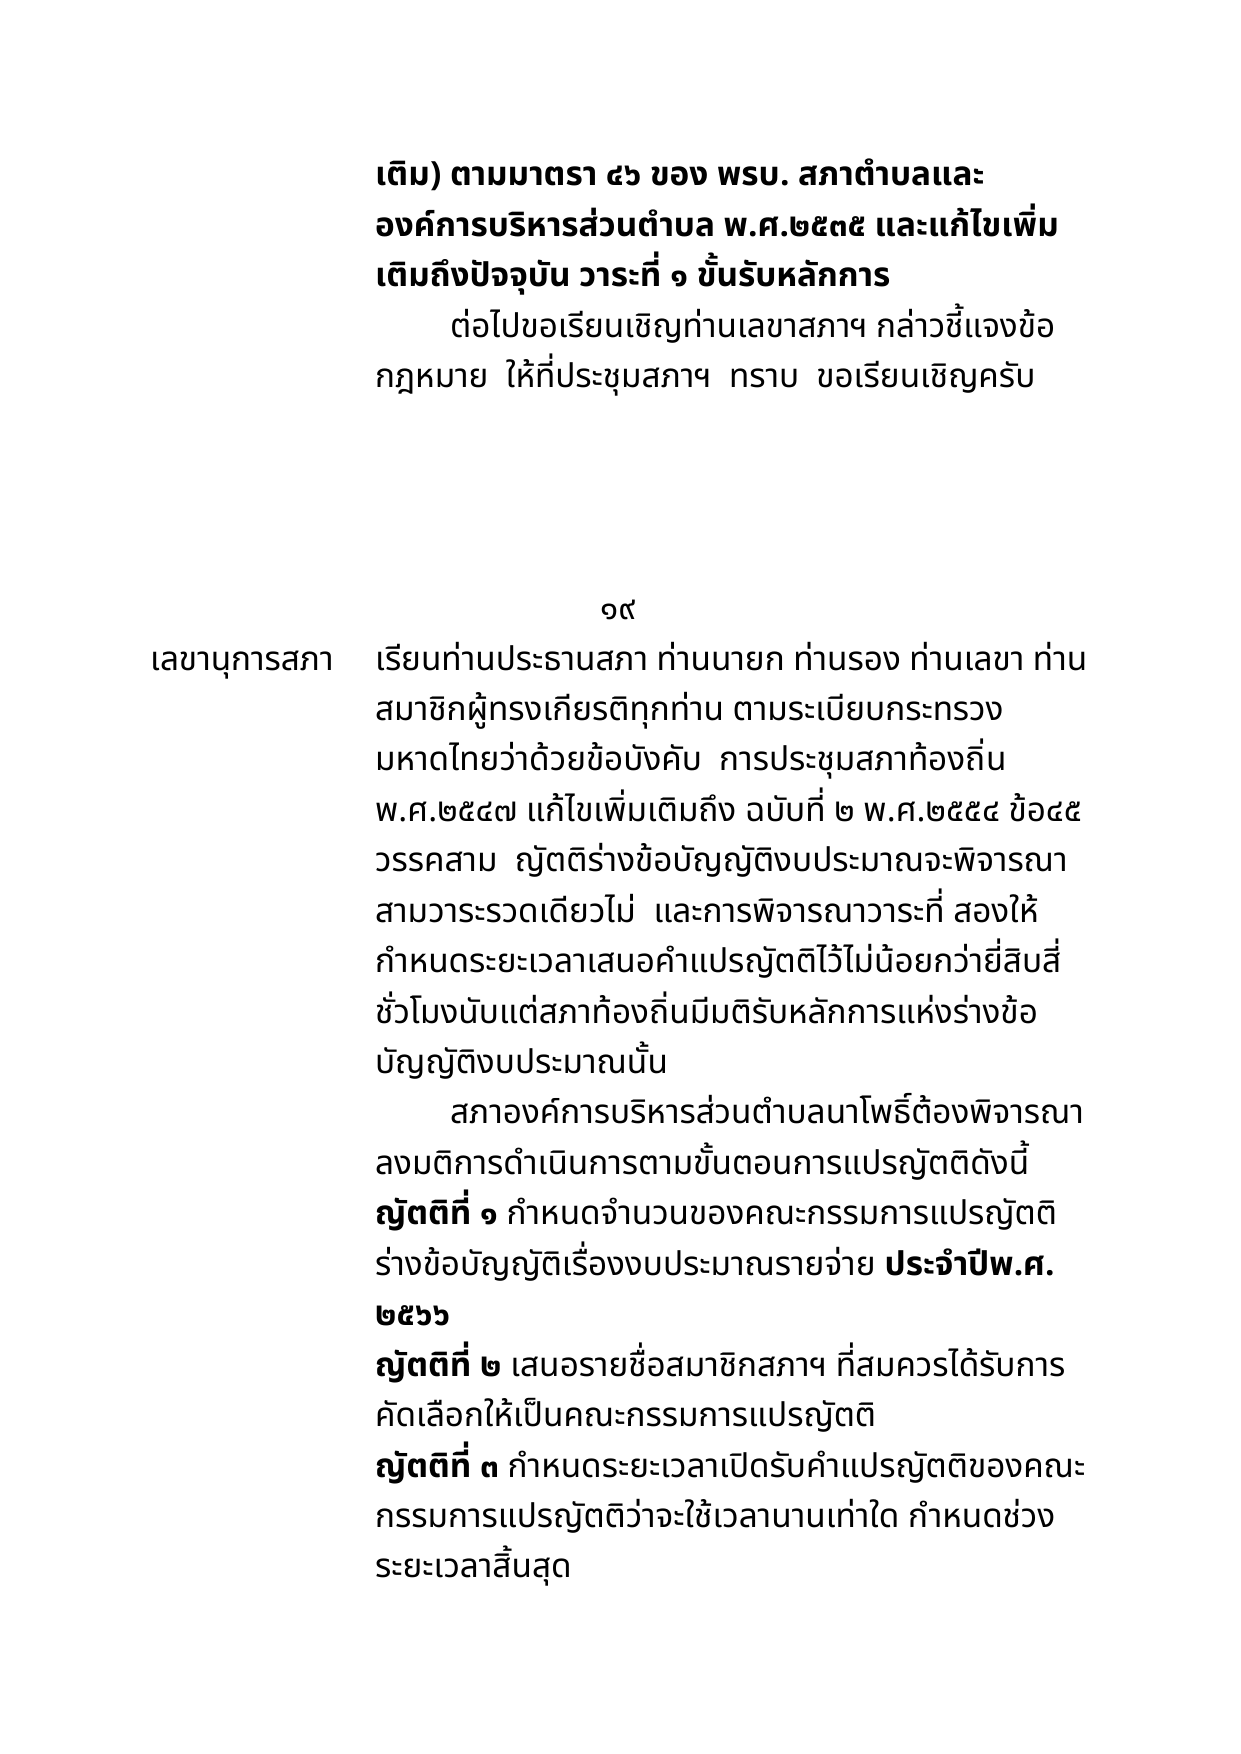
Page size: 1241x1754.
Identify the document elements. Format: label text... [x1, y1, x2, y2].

text ๑๙ [150, 584, 1090, 634]
text ญัตติที่ ๒ เสนอรายชื่อสมาชิกสภาฯ ที่สมควรได้รับการคัดเลือกให้เป็นคณะกรรมการแปรญัตติ [150, 1341, 1090, 1442]
text ญัตติที่ ๑ กำหนดจำนวนของคณะกรรมการแปรญัตติ ร่างข้อบัญญัติเรื่องงบประมาณรายจ่าย ประจำปีพ.ศ. ๒๕๖๖ [150, 1189, 1090, 1341]
text เลขานุการสภา เรียนท่านประธานสภา ท่านนายก ท่านรอง ท่านเลขา ท่านสมาชิกผู้ทรงเกียรติทุกท่าน ตามระเบียบกระทรวงมหาดไทยว่าด้วยข้อบังคับ การประชุมสภาท้องถิ่น พ.ศ.๒๕๔๗ แก้ไขเพิ่มเติมถึง ฉบับที่ ๒ พ.ศ.๒๕๕๔ ข้อ๔๕ วรรคสาม ญัตติร่างข้อบัญญัติงบประมาณจะพิจารณาสามวาระรวดเดียวไม่ร และการพิจารณาวาระที่ สองให้กำหนดระยะเวลาเสนอคำแปรญัตติไว้ไม่น้อยกว่ายี่สิบสี่ชั่วโมงนับแต่สภาท้องถิ่นมีมติรับหลักการแห่งร่างข้อบัญญัติงบประมาณนั้น [150, 634, 1090, 1088]
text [150, 150, 1090, 302]
text ญัตติที่ ๓ กำหนดระยะเวลาเปิดรับคำแปรญัตติของคณะกรรมการแปรญัตติว่าจะใช้เวลานานเท่าใด กำหนดช่วงระยะเวลาสิ้นสุด [150, 1442, 1090, 1593]
text สภาองค์การบริหารส่วนตำบลนาโพธิ์ต้องพิจารณาลงมติการดำเนินการตามขั้นตอนการแปรญัตติดังนี้ [150, 1088, 1090, 1189]
text ต่อไปขอเรียนเชิญท่านเลขาสภาฯ กล่าวชี้แจงข้อกฎหมาย ให้ที่ประชุมสภาฯ ทราบ ขอเรียนเชิญครับ [150, 302, 1090, 402]
